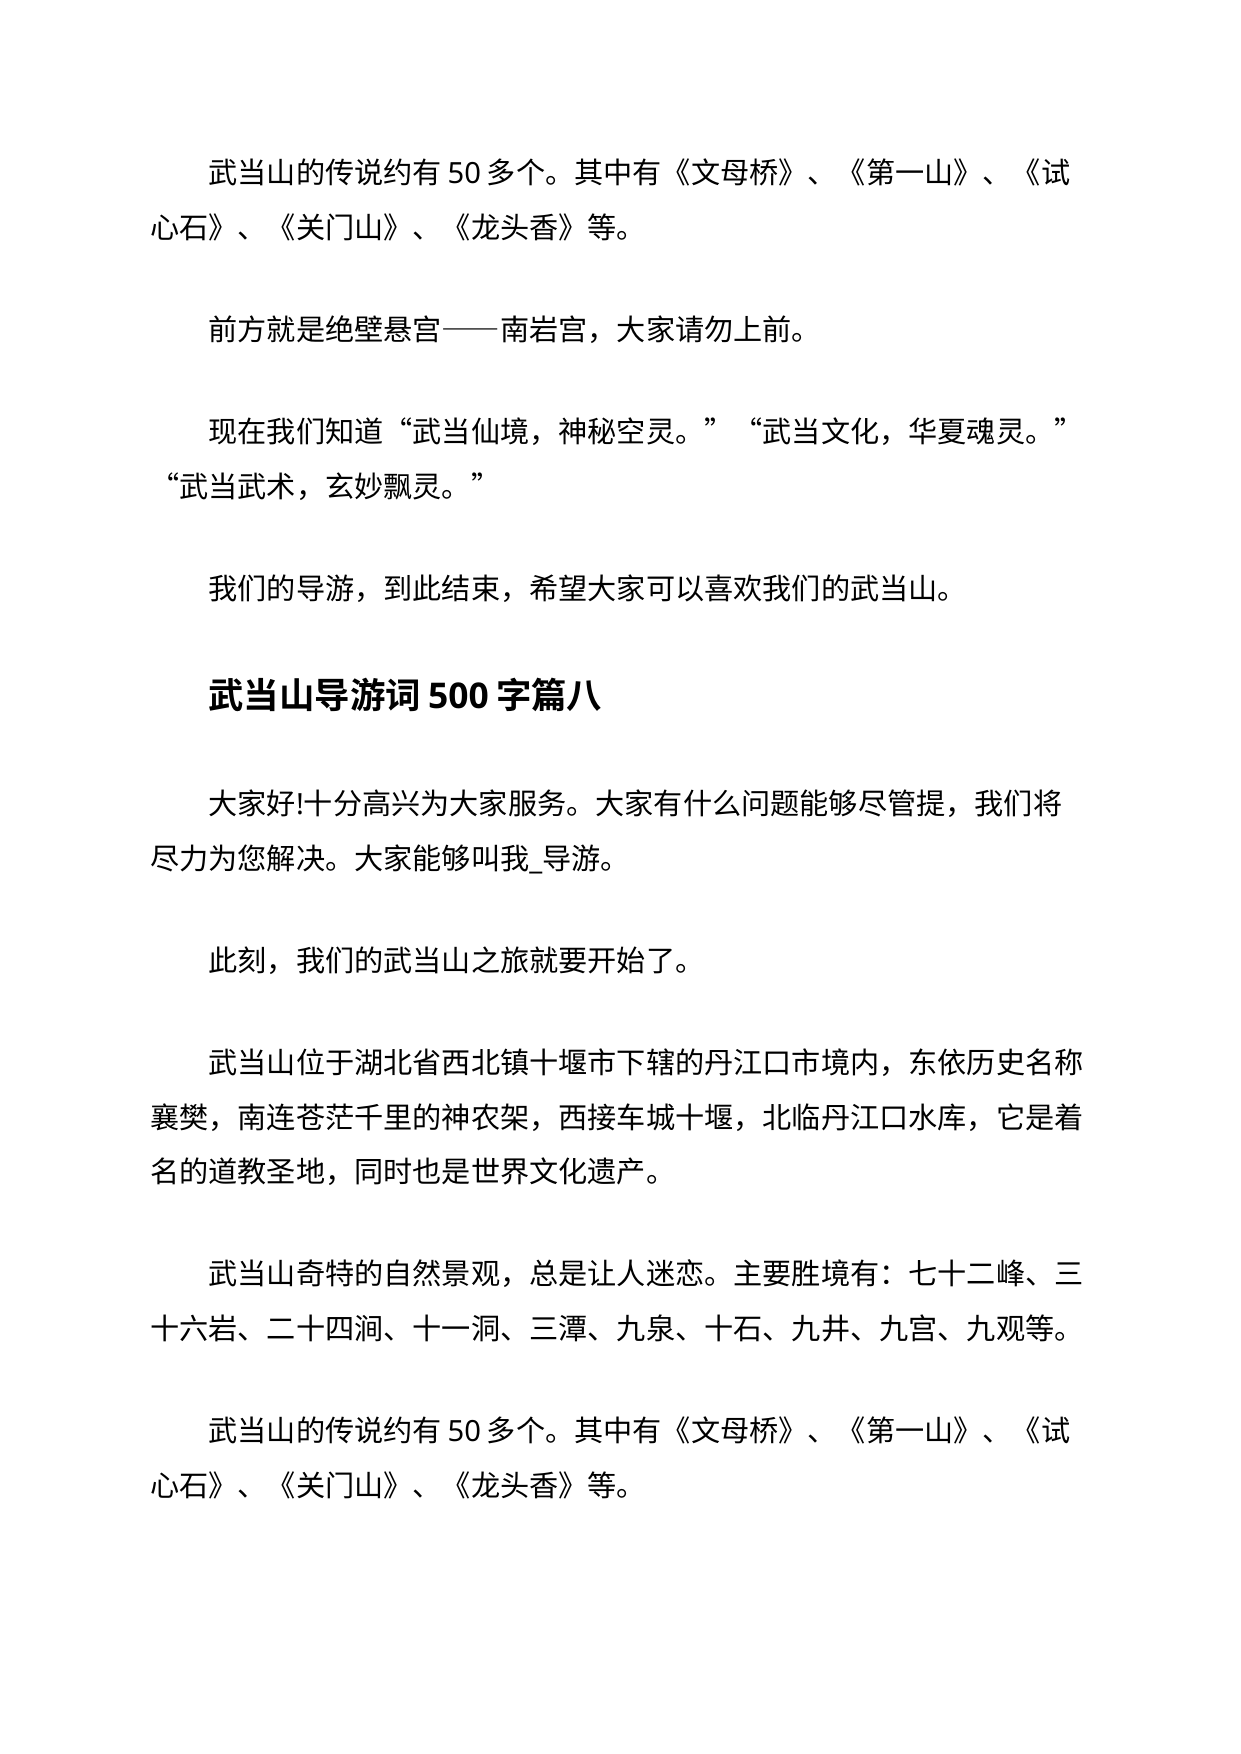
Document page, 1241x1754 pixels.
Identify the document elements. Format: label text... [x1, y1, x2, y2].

text 武当山的传说约有50多个。其中有《文母桥》、《第一山》、《试心石》、《关门山》、《龙头香》等。 [150, 150, 1090, 247]
text 现在我们知道“武当仙境，神秘空灵。”“武当文化，华夏魂灵。”“武当武术，玄妙飘灵。” [150, 408, 1090, 506]
text 武当山位于湖北省西北镇十堰市下辖的丹江口市境内，东依历史名称襄樊，南连苍茫千里的神农架，西接车城十堰，北临丹江口水库，它是着名的道教圣地，同时也是世界文化遗产。 [150, 1039, 1090, 1191]
text 此刻，我们的武当山之旅就要开始了。 [150, 937, 1090, 980]
text 我们的导游，到此结束，希望大家可以喜欢我们的武当山。 [150, 565, 1090, 607]
text 武当山导游词500字篇八 [150, 667, 1090, 718]
text 武当山的传说约有50多个。其中有《文母桥》、《第一山》、《试心石》、《关门山》、《龙头香》等。 [150, 1407, 1090, 1505]
text 大家好!十分高兴为大家服务。大家有什么问题能够尽管提，我们将尽力为您解决。大家能够叫我_导游。 [150, 781, 1090, 878]
text 前方就是绝壁悬宫——南岩宫，大家请勿上前。 [150, 307, 1090, 349]
text 武当山奇特的自然景观，总是让人迷恋。主要胜境有：七十二峰、三十六岩、二十四涧、十一洞、三潭、九泉、十石、九井、九宫、九观等。 [150, 1251, 1090, 1348]
